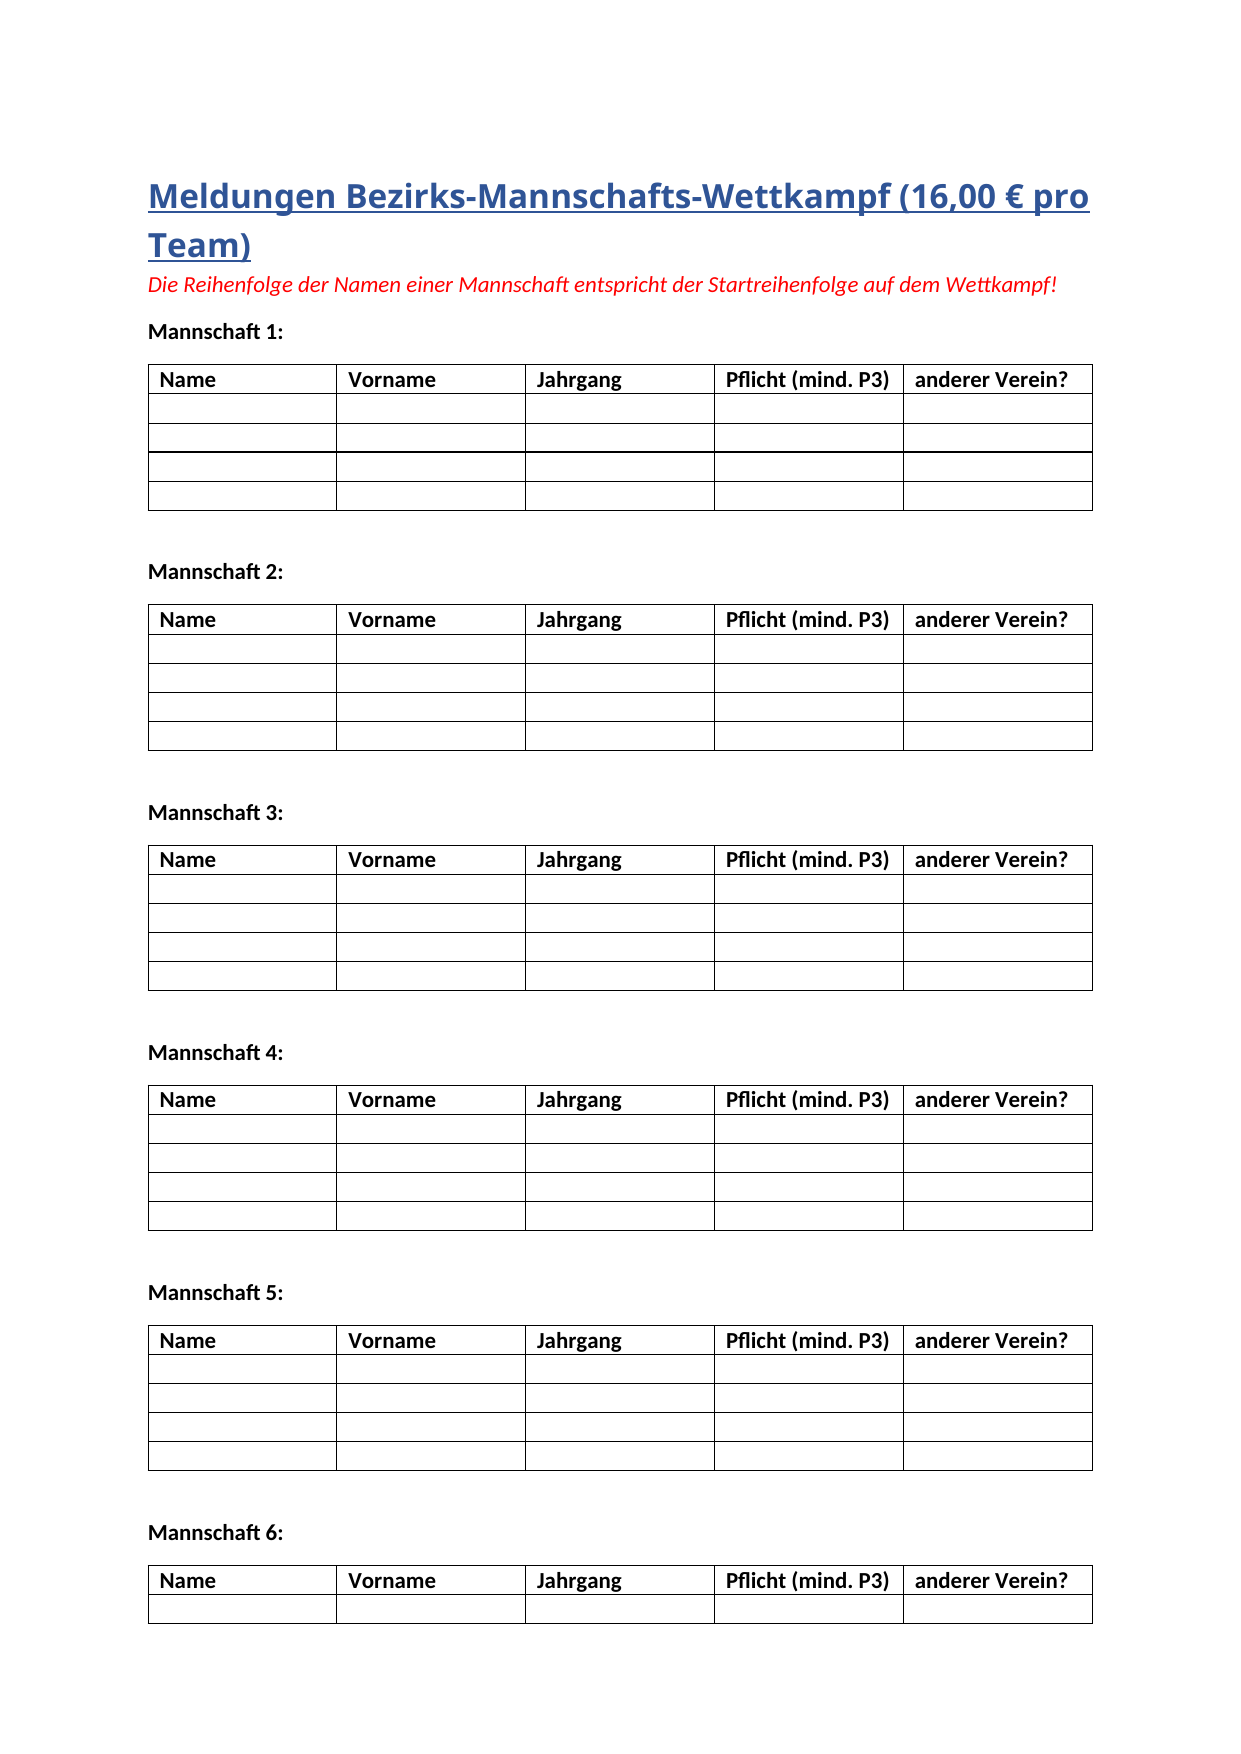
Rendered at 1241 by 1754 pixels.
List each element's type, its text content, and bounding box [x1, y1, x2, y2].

table_cell [526, 424, 714, 451]
table_cell [526, 453, 714, 481]
table_cell [337, 1115, 525, 1143]
table_cell [149, 1115, 336, 1143]
table_cell [149, 722, 336, 750]
table_cell [149, 635, 336, 662]
table_cell [526, 933, 714, 961]
table_cell [715, 693, 903, 721]
table_header Vorname [337, 605, 525, 633]
table_cell [715, 1384, 903, 1412]
table_header Jahrgang [526, 846, 714, 873]
subtitle Meldungen Bezirks-Mannschafts-Wettkampf (16,00 € pro Team) [148, 173, 1093, 267]
table_header Name [149, 365, 336, 393]
table_cell [526, 1173, 714, 1201]
table_cell [337, 1202, 525, 1230]
table_cell [149, 394, 336, 422]
table_cell [149, 1144, 336, 1172]
table_cell [904, 1413, 1092, 1441]
table_cell [337, 394, 525, 422]
table_cell [149, 962, 336, 990]
table_cell [715, 904, 903, 932]
table_cell [904, 635, 1092, 662]
table_cell [526, 1384, 714, 1412]
table_cell [337, 933, 525, 961]
text Mannschaft 5: [148, 1278, 1093, 1306]
table_cell [149, 1355, 336, 1383]
table_header Name [149, 1566, 336, 1594]
table_cell [149, 1442, 336, 1470]
table_header Vorname [337, 846, 525, 873]
table_cell [904, 664, 1092, 692]
table_cell [526, 635, 714, 662]
table_cell [149, 1595, 336, 1623]
table_cell [337, 1144, 525, 1172]
table_cell [715, 482, 903, 509]
table_cell [149, 424, 336, 451]
table_header Pflicht (mind. P3) [715, 1566, 903, 1594]
table_cell [715, 1115, 903, 1143]
table_cell [337, 664, 525, 692]
table_header anderer Verein? [904, 365, 1092, 393]
table_cell [149, 664, 336, 692]
table_cell [526, 1144, 714, 1172]
text Mannschaft 2: [148, 557, 1093, 586]
table_cell [904, 1115, 1092, 1143]
table_header Pflicht (mind. P3) [715, 846, 903, 873]
table_cell [337, 1595, 525, 1623]
table_cell [526, 664, 714, 692]
table_cell [337, 1173, 525, 1201]
table_cell [337, 1413, 525, 1441]
table_cell [526, 1413, 714, 1441]
table_header anderer Verein? [904, 1566, 1092, 1594]
table_header Vorname [337, 1326, 525, 1354]
text Mannschaft 4: [148, 1038, 1093, 1066]
table_cell [715, 1173, 903, 1201]
table_cell [337, 453, 525, 481]
table_cell [337, 424, 525, 451]
text Mannschaft 6: [148, 1518, 1093, 1546]
table_cell [526, 1115, 714, 1143]
table_header anderer Verein? [904, 1326, 1092, 1354]
table_cell [715, 1595, 903, 1623]
table_header Name [149, 605, 336, 633]
table_header anderer Verein? [904, 605, 1092, 633]
table_header Vorname [337, 1086, 525, 1114]
table_cell [149, 1384, 336, 1412]
table_cell [715, 1202, 903, 1230]
table_cell [715, 1144, 903, 1172]
table_cell [526, 482, 714, 509]
table_cell [715, 933, 903, 961]
table_cell [904, 1442, 1092, 1470]
table_cell [337, 1384, 525, 1412]
table_cell [337, 693, 525, 721]
table_cell [904, 1144, 1092, 1172]
text Mannschaft 3: [148, 798, 1093, 826]
table_cell [149, 904, 336, 932]
table_cell [337, 1442, 525, 1470]
table_cell [715, 424, 903, 451]
table_cell [149, 1202, 336, 1230]
table_cell [526, 1202, 714, 1230]
table_header Jahrgang [526, 605, 714, 633]
table_cell [904, 933, 1092, 961]
table_cell [715, 1355, 903, 1383]
table_header anderer Verein? [904, 846, 1092, 873]
table_cell [526, 875, 714, 903]
table_cell [715, 664, 903, 692]
table_cell [149, 693, 336, 721]
table_header Pflicht (mind. P3) [715, 1326, 903, 1354]
table_cell [715, 453, 903, 481]
table_cell [526, 1442, 714, 1470]
table_cell [526, 962, 714, 990]
table_header Jahrgang [526, 1566, 714, 1594]
table_cell [904, 722, 1092, 750]
table_cell [715, 875, 903, 903]
table_cell [715, 1442, 903, 1470]
table_cell [715, 1413, 903, 1441]
table_cell [715, 962, 903, 990]
table_cell [149, 482, 336, 509]
table_cell [337, 904, 525, 932]
table_cell [715, 635, 903, 662]
table_cell [715, 394, 903, 422]
table_header Jahrgang [526, 365, 714, 393]
text Die Reihenfolge der Namen einer Mannschaft entspricht der Startreihenfolge auf dem Wettkampf! [148, 271, 1093, 298]
table_cell [337, 962, 525, 990]
table_cell [904, 453, 1092, 481]
table_cell [149, 1173, 336, 1201]
table_cell [337, 1355, 525, 1383]
table_cell [904, 904, 1092, 932]
table_header Jahrgang [526, 1086, 714, 1114]
table_cell [149, 933, 336, 961]
table_cell [526, 904, 714, 932]
table_cell [904, 693, 1092, 721]
table_cell [904, 1595, 1092, 1623]
table_cell [904, 1202, 1092, 1230]
table_cell [337, 722, 525, 750]
table_header Jahrgang [526, 1326, 714, 1354]
table_cell [149, 453, 336, 481]
table_header Pflicht (mind. P3) [715, 1086, 903, 1114]
table_cell [337, 482, 525, 509]
table_header anderer Verein? [904, 1086, 1092, 1114]
table_cell [149, 875, 336, 903]
table_cell [904, 424, 1092, 451]
table_cell [526, 693, 714, 721]
table_cell [526, 394, 714, 422]
table_cell [904, 1173, 1092, 1201]
table_header Name [149, 1086, 336, 1114]
table_cell [526, 1355, 714, 1383]
table_cell [904, 394, 1092, 422]
table_header Vorname [337, 365, 525, 393]
table_cell [904, 962, 1092, 990]
table_cell [715, 722, 903, 750]
table_cell [904, 482, 1092, 509]
table_cell [337, 875, 525, 903]
table_header Vorname [337, 1566, 525, 1594]
table_header Pflicht (mind. P3) [715, 605, 903, 633]
table_cell [526, 722, 714, 750]
table_cell [526, 1595, 714, 1623]
table_header Name [149, 1326, 336, 1354]
table_cell [149, 1413, 336, 1441]
table_header Pflicht (mind. P3) [715, 365, 903, 393]
table_header Name [149, 846, 336, 873]
table_cell [904, 875, 1092, 903]
table_cell [904, 1355, 1092, 1383]
table_cell [337, 635, 525, 662]
text Mannschaft 1: [148, 317, 1093, 345]
table_cell [904, 1384, 1092, 1412]
